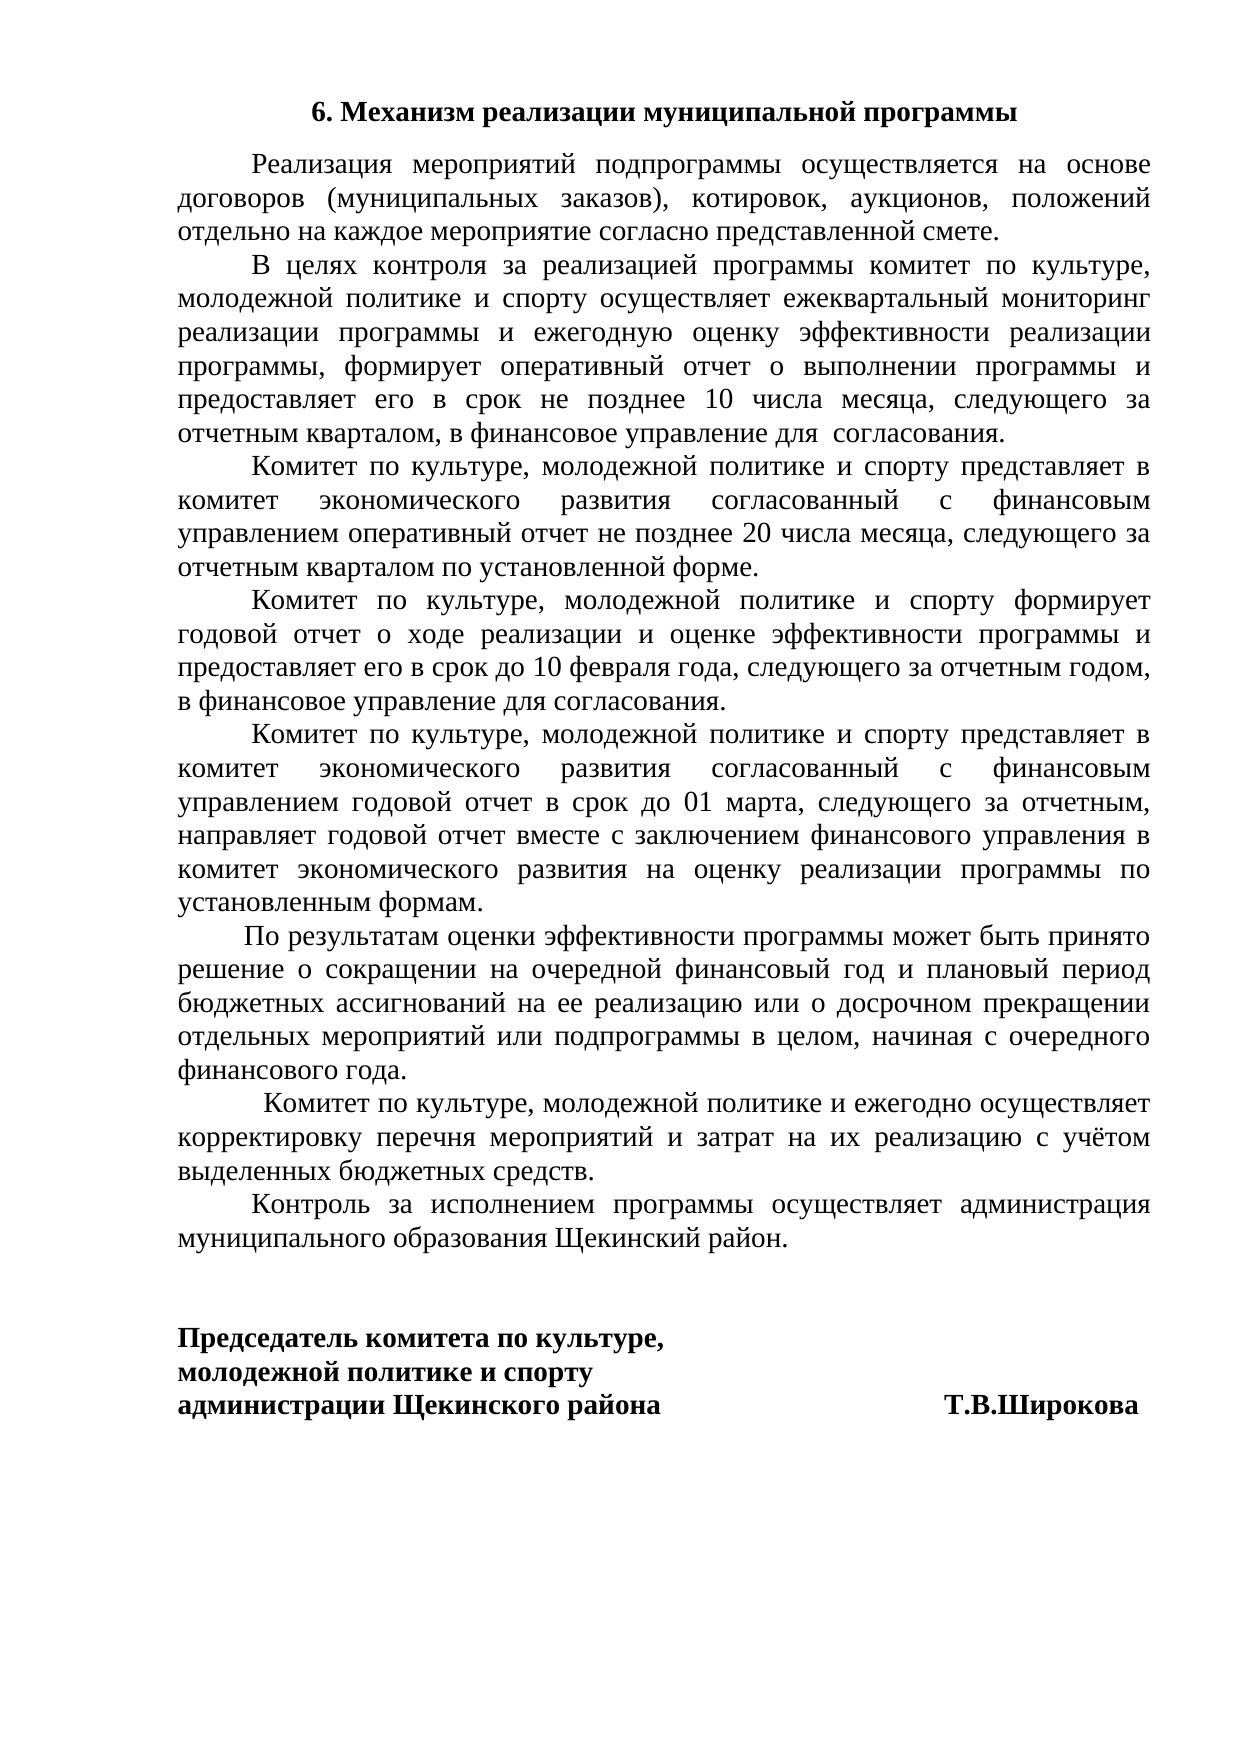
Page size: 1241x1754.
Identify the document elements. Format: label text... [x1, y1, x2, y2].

text В целях контроля за реализацией программы комитет по культуре, молодежной политике и спорту осуществляет ежеквартальный мониторинг реализации программы и ежегодную оценку эффективности реализации программы, формирует оперативный отчет о выполнении программы и предоставляет его в срок не позднее 10 числа месяца, следующего за отчетным кварталом, в финансовое управление для согласования. [177, 247, 1152, 448]
text Комитет по культуре, молодежной политике и спорту представляет в комитет экономического развития согласованный с финансовым управлением годовой отчет в срок до 01 марта, следующего за отчетным, направляет годовой отчет вместе с заключением финансового управления в комитет экономического развития на оценку реализации программы по установленным формам. [177, 717, 1152, 918]
text молодежной политике и спорту [177, 1354, 1152, 1387]
text По результатам оценки эффективности программы может быть принято решение о сокращении на очередной финансовый год и плановый период бюджетных ассигнований на ее реализацию или о досрочном прекращении отдельных мероприятий или подпрограммы в целом, начиная с очередного финансового года. [177, 918, 1152, 1086]
text Комитет по культуре, молодежной политике и спорту формирует годовой отчет о ходе реализации и оценке эффективности программы и предоставляет его в срок до 10 февраля года, следующего за отчетным годом, в финансовое управление для согласования. [177, 582, 1152, 717]
text Комитет по культуре, молодежной политике и ежегодно осуществляет корректировку перечня мероприятий и затрат на их реализацию с учётом выделенных бюджетных средств. [177, 1086, 1152, 1186]
text администрации Щекинского района Т.В.Широкова [177, 1387, 1152, 1421]
text 6. Механизм реализации муниципальной программы [177, 94, 1152, 127]
text Председатель комитета по культуре, [177, 1320, 1152, 1354]
text Реализация мероприятий подпрограммы осуществляется на основе договоров (муниципальных заказов), котировок, аукционов, положений отдельно на каждое мероприятие согласно представленной смете. [177, 146, 1152, 247]
text Комитет по культуре, молодежной политике и спорту представляет в комитет экономического развития согласованный с финансовым управлением оперативный отчет не позднее 20 числа месяца, следующего за отчетным кварталом по установленной форме. [177, 448, 1152, 582]
text Контроль за исполнением программы осуществляет администрация муниципального образования Щекинский район. [177, 1186, 1152, 1253]
